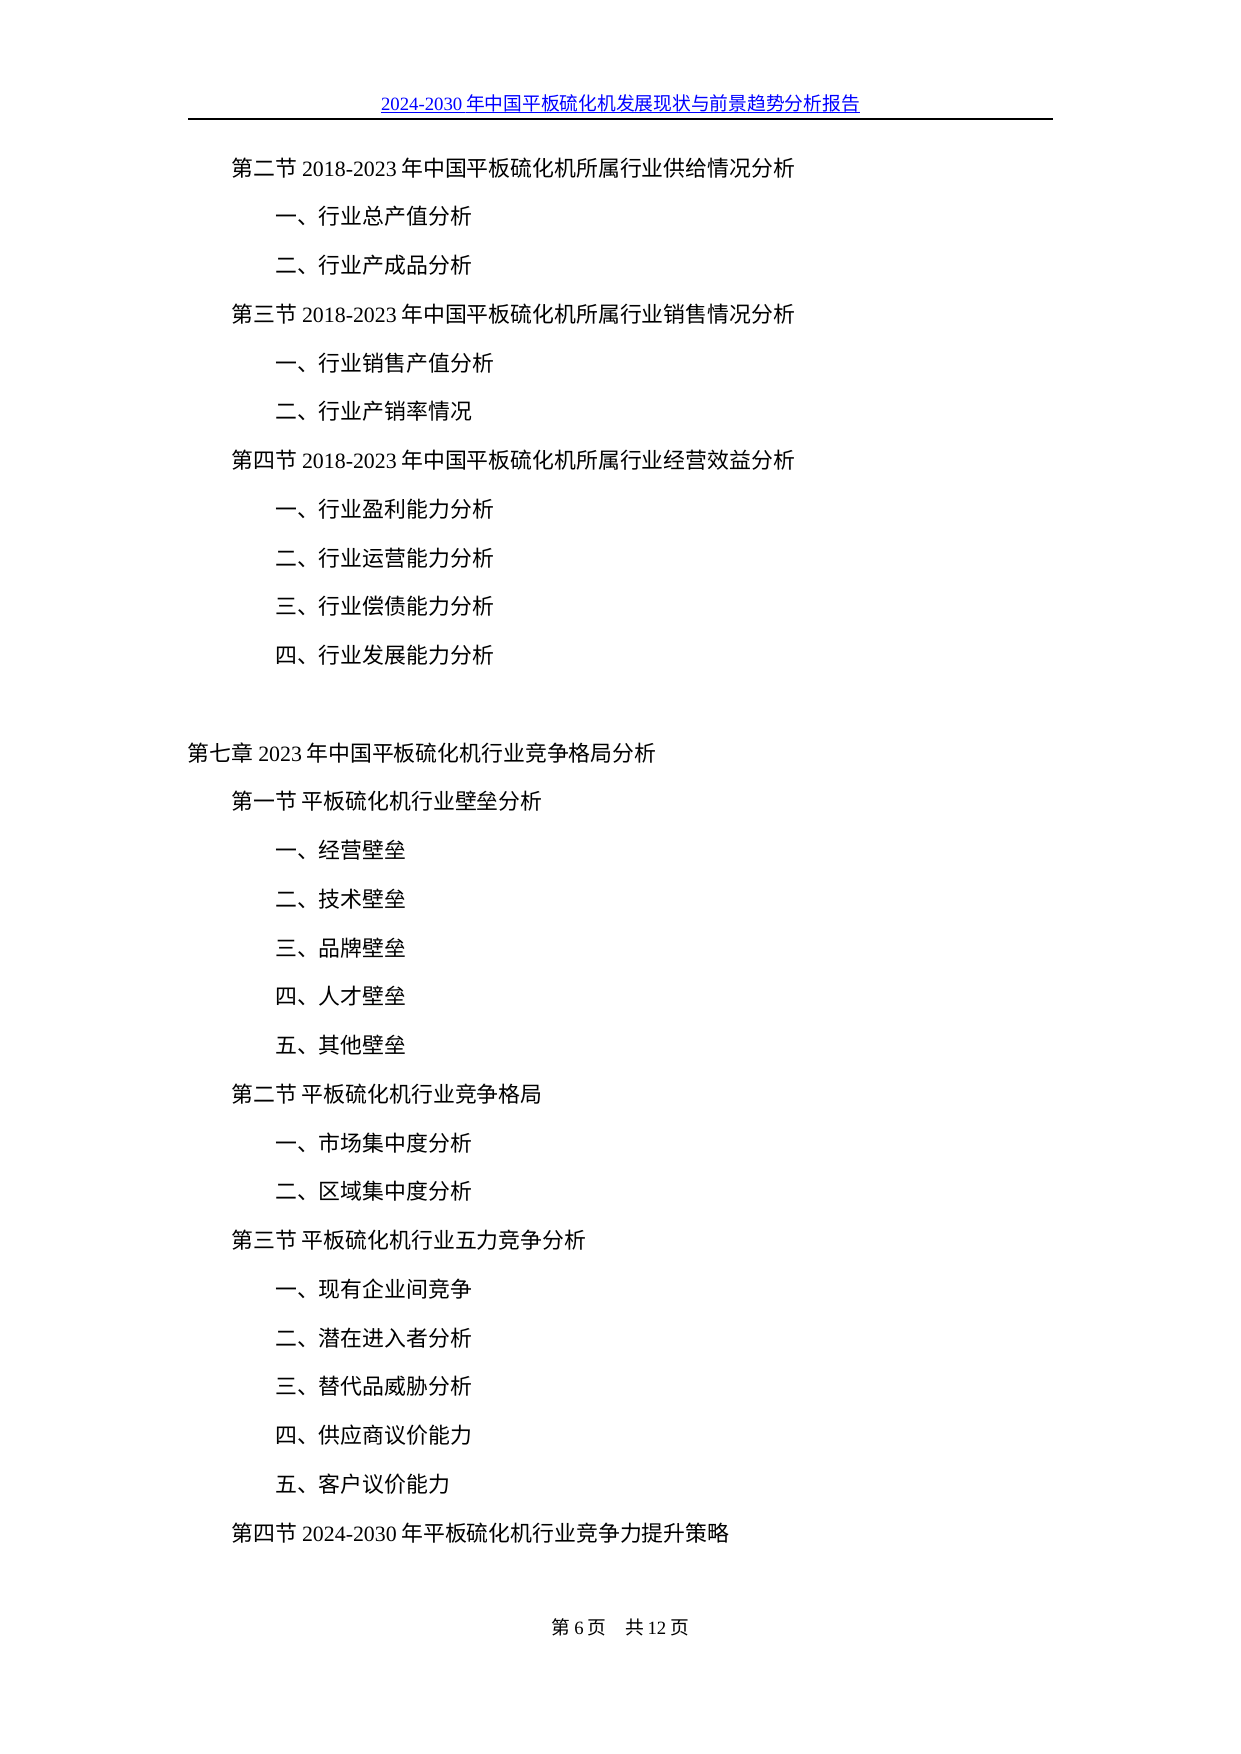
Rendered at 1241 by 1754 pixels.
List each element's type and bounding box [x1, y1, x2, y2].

text [187, 150, 1053, 1548]
